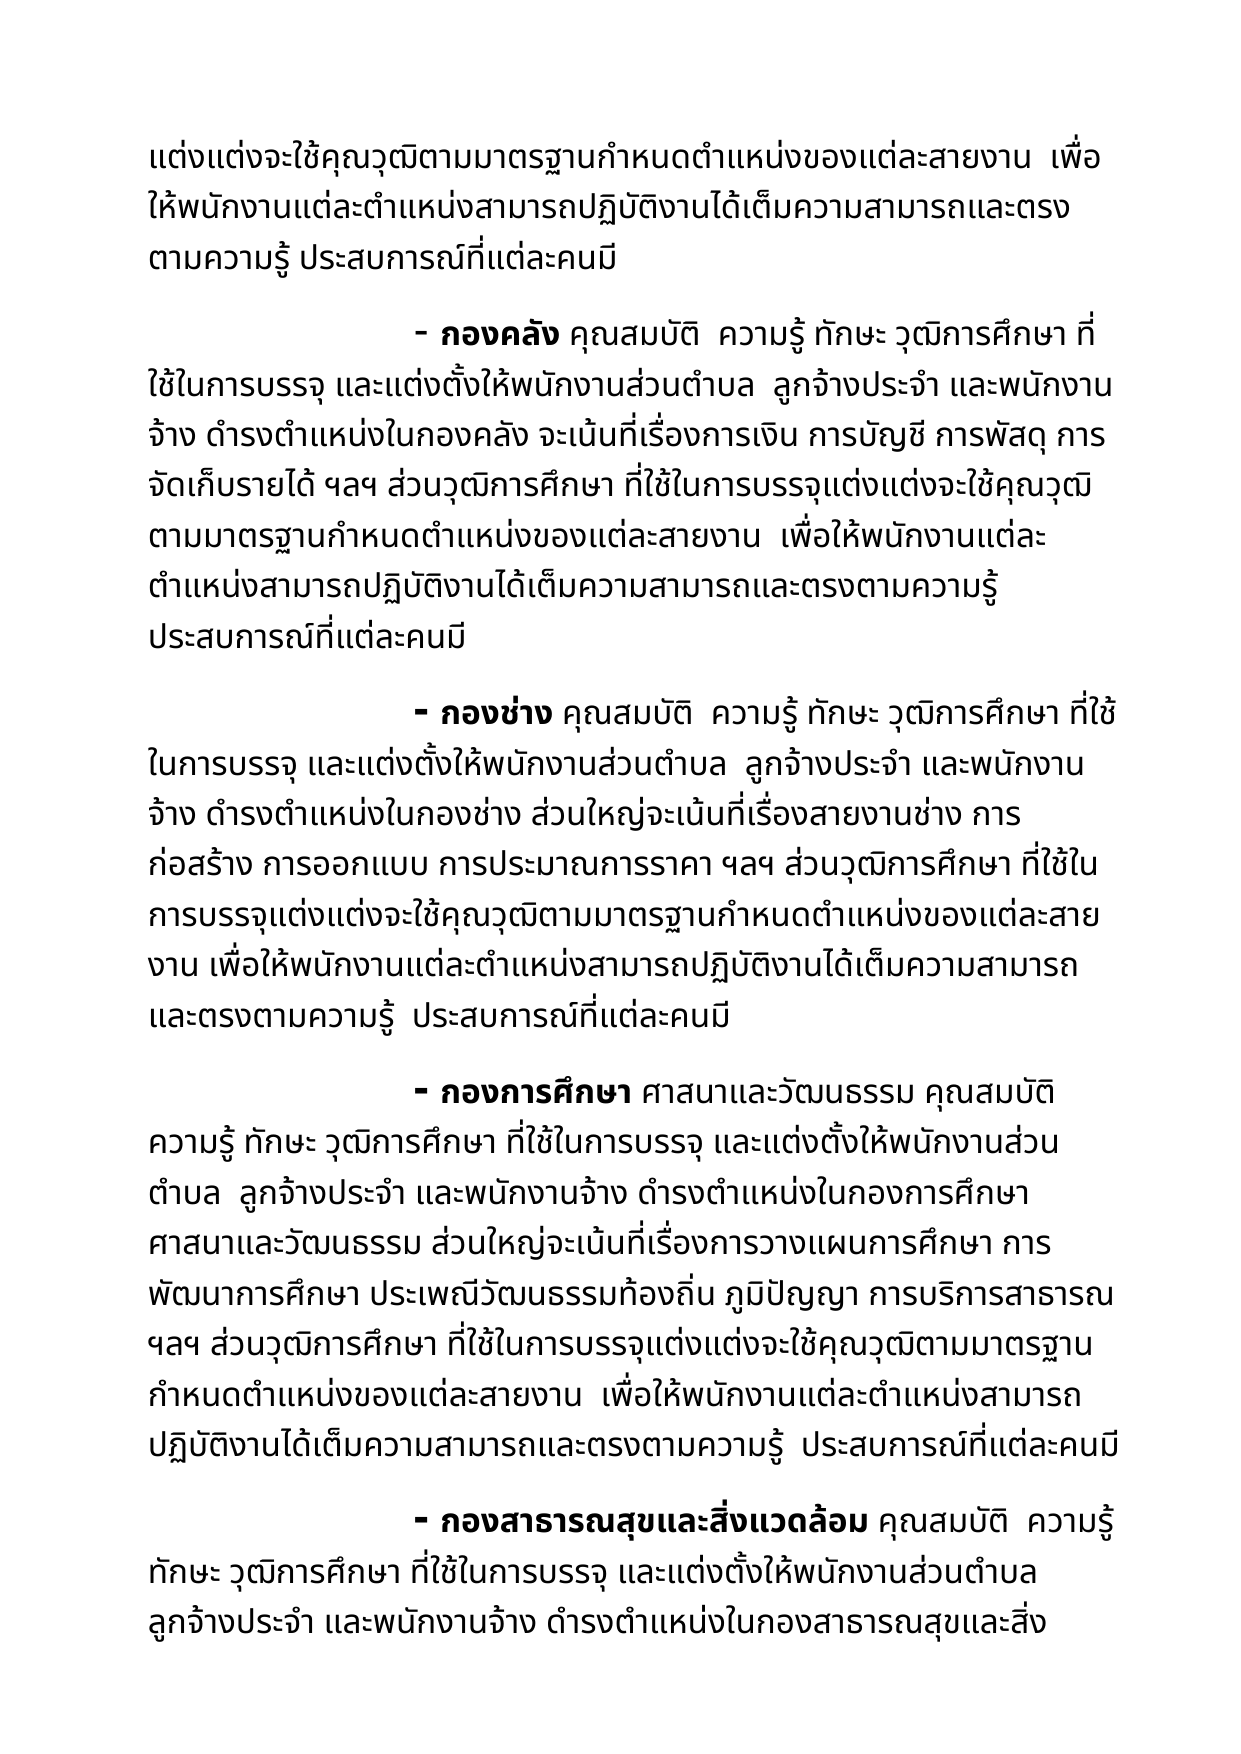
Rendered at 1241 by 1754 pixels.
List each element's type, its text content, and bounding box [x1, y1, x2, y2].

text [148, 1484, 1122, 1649]
text - กองการศึกษา ศาสนาและวัฒนธรรม คุณสมบัติ ความรู้ ทักษะ วุฒิการศึกษา ที่ใช้ในการบรรจุ และแต่งตั้งให้พนักงานส่วนตำบล ลูกจ้างประจำ และพนักงานจ้าง ดำรงตำแหน่งในกองการศึกษา ศาสนาและวัฒนธรรม ส่วนใหญ่จะเน้นที่เรื่องการวางแผนการศึกษา การพัฒนาการศึกษา ประเพณีวัฒนธรรมท้องถิ่น ภูมิปัญญา การบริการสาธารณ ฯลฯ ส่วนวุฒิการศึกษา ที่ใช้ในการบรรจุแต่งแต่งจะใช้คุณวุฒิตามมาตรฐานกำหนดตำแหน่งของแต่ละสายงาน เพื่อให้พนักงานแต่ละตำแหน่งสามารถปฏิบัติงานได้เต็มความสามารถและตรงตามความรู้ ประสบการณ์ที่แต่ละคนมี [148, 1054, 1122, 1471]
text - กองช่าง คุณสมบัติ ความรู้ ทักษะ วุฒิการศึกษา ที่ใช้ในการบรรจุ และแต่งตั้งให้พนักงานส่วนตำบล ลูกจ้างประจำ และพนักงานจ้าง ดำรงตำแหน่งในกองช่าง ส่วนใหญ่จะเน้นที่เรื่องสายงานช่าง การก่อสร้าง การออกแบบ การประมาณการราคา ฯลฯ ส่วนวุฒิการศึกษา ที่ใช้ในการบรรจุแต่งแต่งจะใช้คุณวุฒิตามมาตรฐานกำหนดตำแหน่งของแต่ละสายงาน เพื่อให้พนักงานแต่ละตำแหน่งสามารถปฏิบัติงานได้เต็มความสามารถและตรงตามความรู้ ประสบการณ์ที่แต่ละคนมี [148, 676, 1122, 1042]
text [148, 133, 1122, 284]
text - กองคลัง คุณสมบัติ ความรู้ ทักษะ วุฒิการศึกษา ที่ใช้ในการบรรจุ และแต่งตั้งให้พนักงานส่วนตำบล ลูกจ้างประจำ และพนักงานจ้าง ดำรงตำแหน่งในกองคลัง จะเน้นที่เรื่องการเงิน การบัญชี การพัสดุ การจัดเก็บรายได้ ฯลฯ ส่วนวุฒิการศึกษา ที่ใช้ในการบรรจุแต่งแต่งจะใช้คุณวุฒิตามมาตรฐานกำหนดตำแหน่งของแต่ละสายงาน เพื่อให้พนักงานแต่ละตำแหน่งสามารถปฏิบัติงานได้เต็มความสามารถและตรงตามความรู้ ประสบการณ์ที่แต่ละคนมี [148, 297, 1122, 663]
